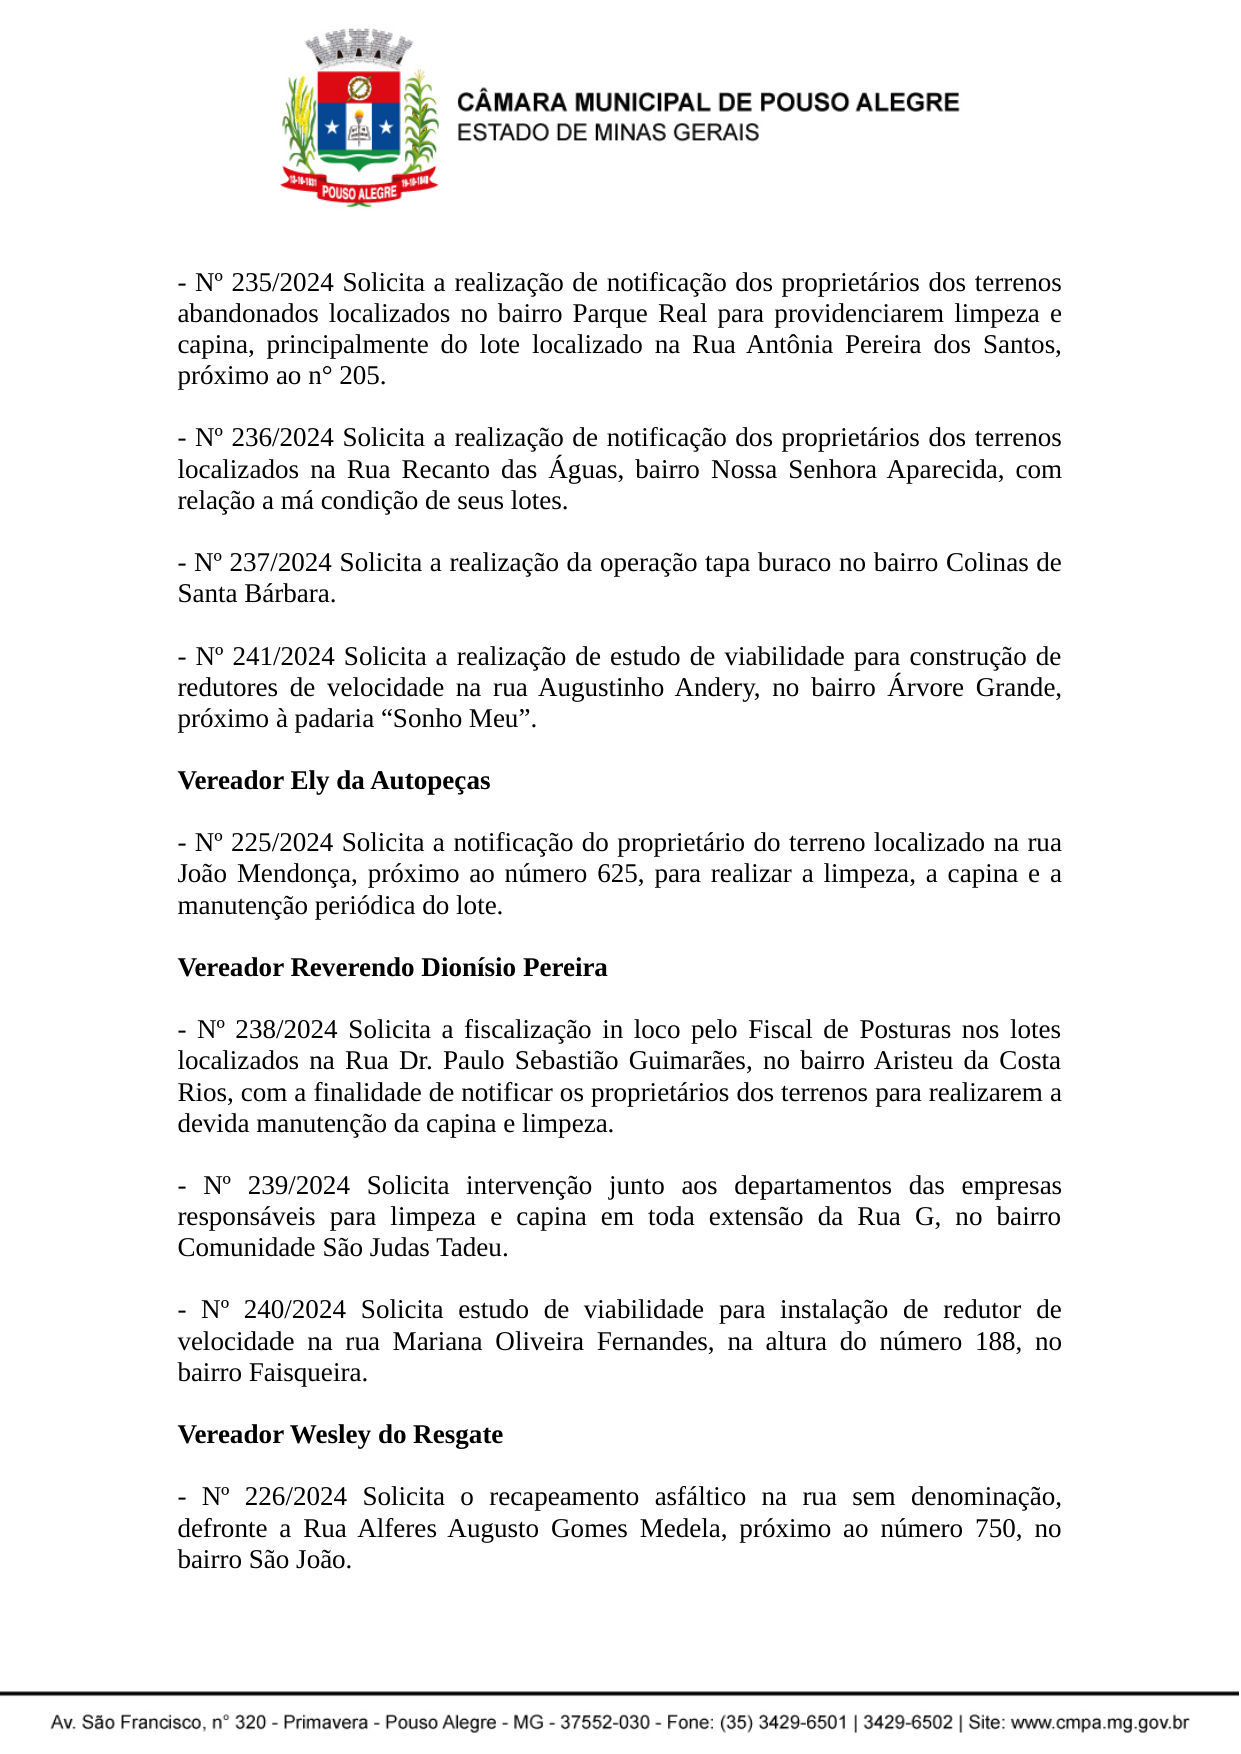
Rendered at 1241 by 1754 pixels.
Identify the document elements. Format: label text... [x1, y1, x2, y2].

text - Nº 226/2024 Solicita o recapeamento asfáltico na rua sem denominação, defronte a Rua Alferes Augusto Gomes Medela, próximo ao número 750, no bairro São João. [177, 1481, 1063, 1574]
text Vereador Wesley do Resgate [177, 1418, 1063, 1449]
text - Nº 239/2024 Solicita intervenção junto aos departamentos das empresas responsáveis para limpeza e capina em toda extensão da Rua G, no bairro Comunidade São Judas Tadeu. [177, 1169, 1063, 1262]
text - Nº 235/2024 Solicita a realização de notificação dos proprietários dos terrenos abandonados localizados no bairro Parque Real para providenciarem limpeza e capina, principalmente do lote localizado na Rua Antônia Pereira dos Santos, próximo ao n° 205. [177, 266, 1063, 390]
text - Nº 241/2024 Solicita a realização de estudo de viabilidade para construção de redutores de velocidade na rua Augustinho Andery, no bairro Árvore Grande, próximo à padaria “Sonho Meu”. [177, 639, 1063, 733]
text Vereador Reverendo Dionísio Pereira [177, 951, 1063, 982]
text Vereador Ely da Autopeças [177, 764, 1063, 795]
text - Nº 225/2024 Solicita a notificação do proprietário do terreno localizado na rua João Mendonça, próximo ao número 625, para realizar a limpeza, a capina e a manutenção periódica do lote. [177, 826, 1063, 920]
text - Nº 240/2024 Solicita estudo de viabilidade para instalação de redutor de velocidade na rua Mariana Oliveira Fernandes, na altura do número 188, no bairro Faisqueira. [177, 1294, 1063, 1387]
text - Nº 238/2024 Solicita a fiscalização in loco pelo Fiscal de Posturas nos lotes localizados na Rua Dr. Paulo Sebastião Guimarães, no bairro Aristeu da Costa Rios, com a finalidade de notificar os proprietários dos terrenos para realizarem a devida manutenção da capina e limpeza. [177, 1013, 1063, 1138]
picture [0, 0, 1240, 237]
text - Nº 236/2024 Solicita a realização de notificação dos proprietários dos terrenos localizados na Rua Recanto das Águas, bairro Nossa Senhora Aparecida, com relação a má condição de seus lotes. [177, 422, 1063, 515]
text - Nº 237/2024 Solicita a realização da operação tapa buraco no bairro Colinas de Santa Bárbara. [177, 546, 1063, 608]
picture [0, 1655, 1239, 1752]
